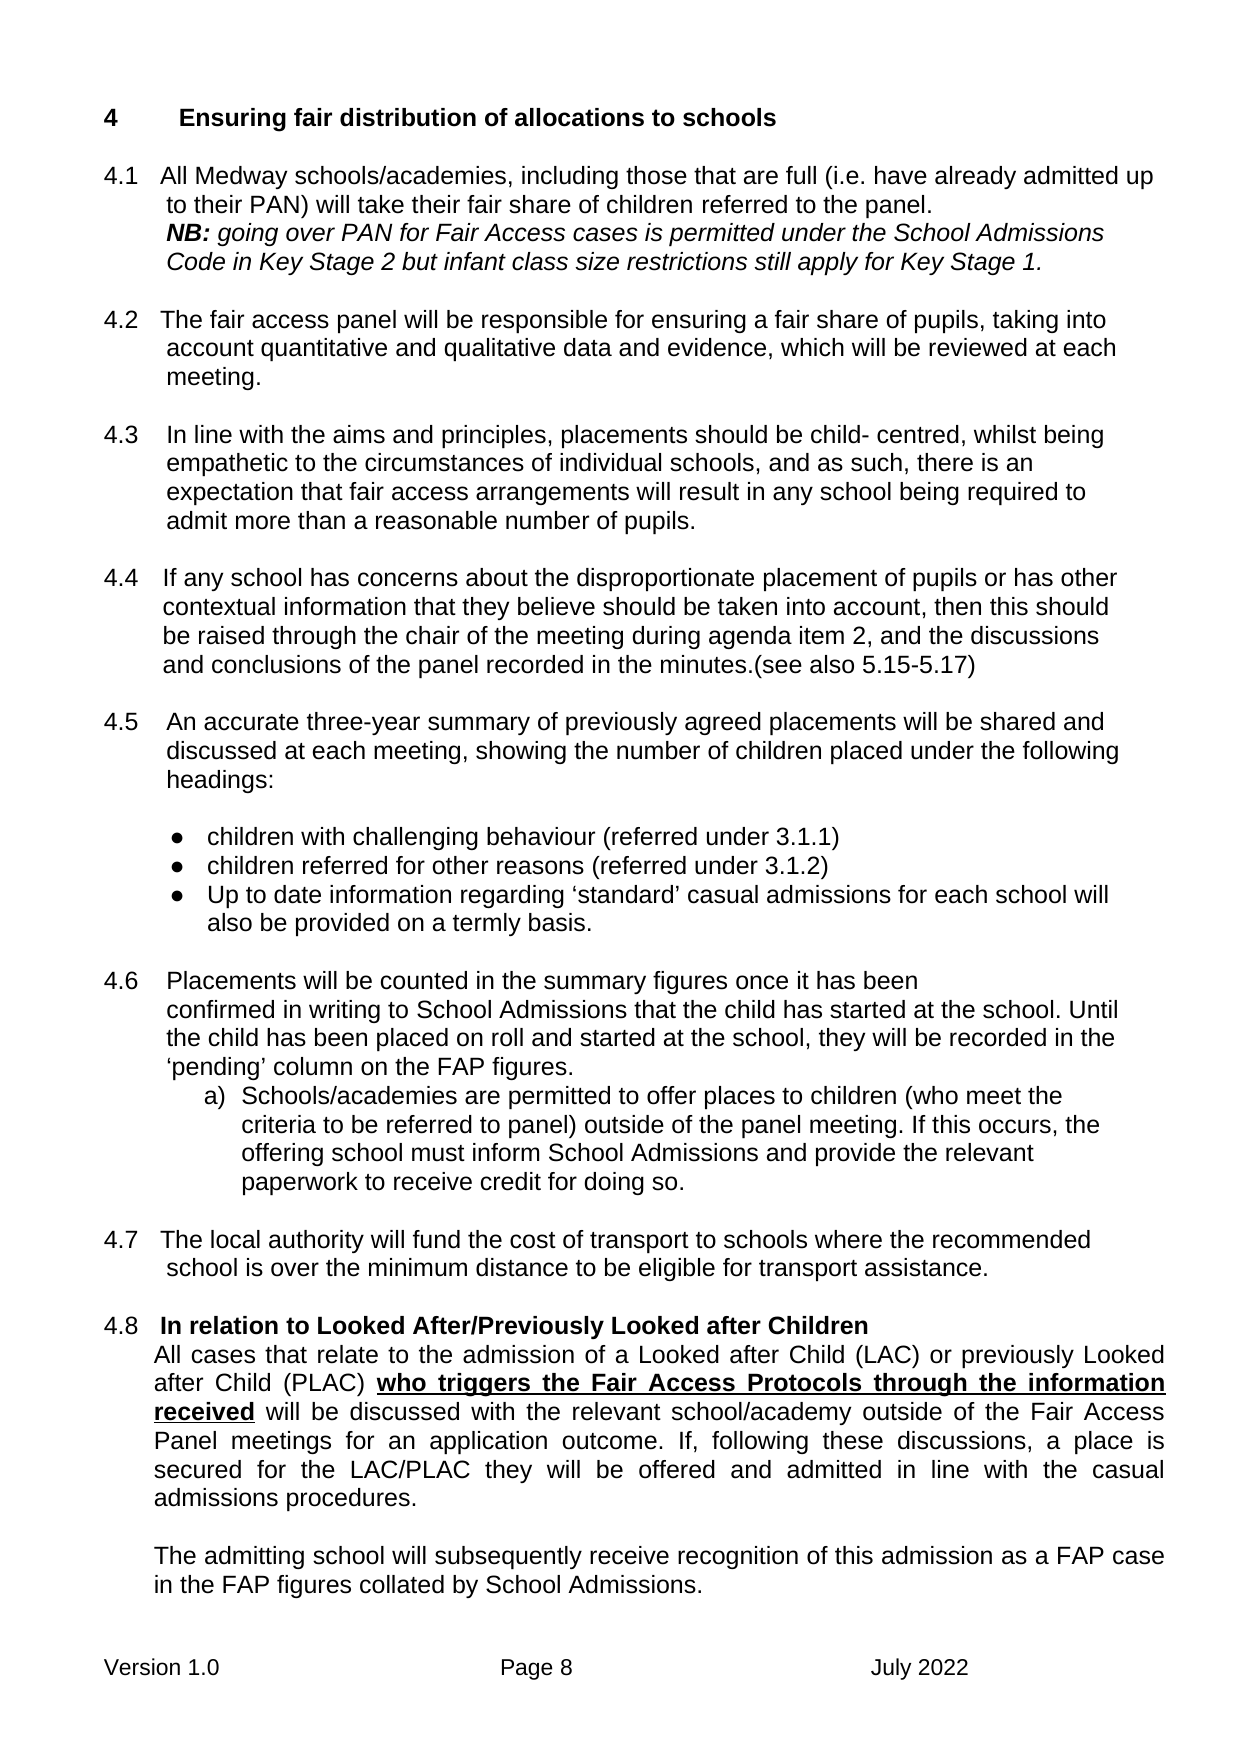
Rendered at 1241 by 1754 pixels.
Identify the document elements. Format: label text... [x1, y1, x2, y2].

list children referred for other reasons (referred under 3.1.2) [169, 851, 1129, 880]
list Up to date information regarding ‘standard’ casual admissions for each school will also be provided on a termly basis. [169, 880, 1129, 937]
list All Medway schools/academies, including those that are full (i.e. have already admitted up to their PAN) will take their fair share of children referred to the panel. NB: going over PAN for Fair Access cases is permitted under the School Admissions Code in Key Stage 2 but infant class size restrictions still apply for Key Stage 1. [103, 161, 1167, 305]
list An accurate three-year summary of previously agreed placements will be shared and discussed at each meeting, showing the number of children placed under the following headings: [103, 707, 1129, 822]
list Schools/academies are permitted to offer places to children (who meet the criteria to be referred to panel) outside of the panel meeting. If this occurs, the offering school must inform School Admissions and provide the relevant paperwork to receive credit for doing so. [203, 1081, 1129, 1196]
text 4 Ensuring fair distribution of allocations to schools [103, 103, 1167, 132]
text confirmed in writing to School Admissions that the child has started at the school. Until the child has been placed on roll and started at the school, they will be recorded in the ‘pending’ column on the FAP figures. [166, 995, 1129, 1081]
text 4.8 In relation to Looked After/Previously Looked after Children [103, 1282, 1167, 1340]
list The local authority will fund the cost of transport to schools where the recommended school is over the minimum distance to be eligible for transport assistance. [103, 1225, 1129, 1282]
list Placements will be counted in the summary figures once it has been [103, 966, 1129, 995]
list In line with the aims and principles, placements should be child- centred, whilst being empathetic to the circumstances of individual schools, and as such, there is an expectation that fair access arrangements will result in any school being required to admit more than a reasonable number of pupils. [103, 420, 1129, 535]
text All cases that relate to the admission of a Looked after Child (LAC) or previously Looked after Child (PLAC) who triggers the Fair Access Protocols through the information received will be discussed with the relevant school/academy outside of the Fair Access Panel meetings for an application outcome. If, following these discussions, a place is secured for the LAC/PLAC they will be offered and admitted in line with the casual admissions procedures. [153, 1340, 1167, 1512]
list The fair access panel will be responsible for ensuring a fair share of pupils, taking into account quantitative and qualitative data and evidence, which will be reviewed at each meeting. [103, 305, 1129, 420]
text The admitting school will subsequently receive recognition of this admission as a FAP case in the FAP figures collated by School Admissions. [153, 1541, 1167, 1598]
list children with challenging behaviour (referred under 3.1.1) [169, 822, 1129, 851]
list If any school has concerns about the disproportionate placement of pupils or has other contextual information that they believe should be taken into account, then this should be raised through the chair of the meeting during agenda item 2, and the discussions and conclusions of the panel recorded in the minutes.(see also 5.15-5.17) [103, 563, 1129, 707]
